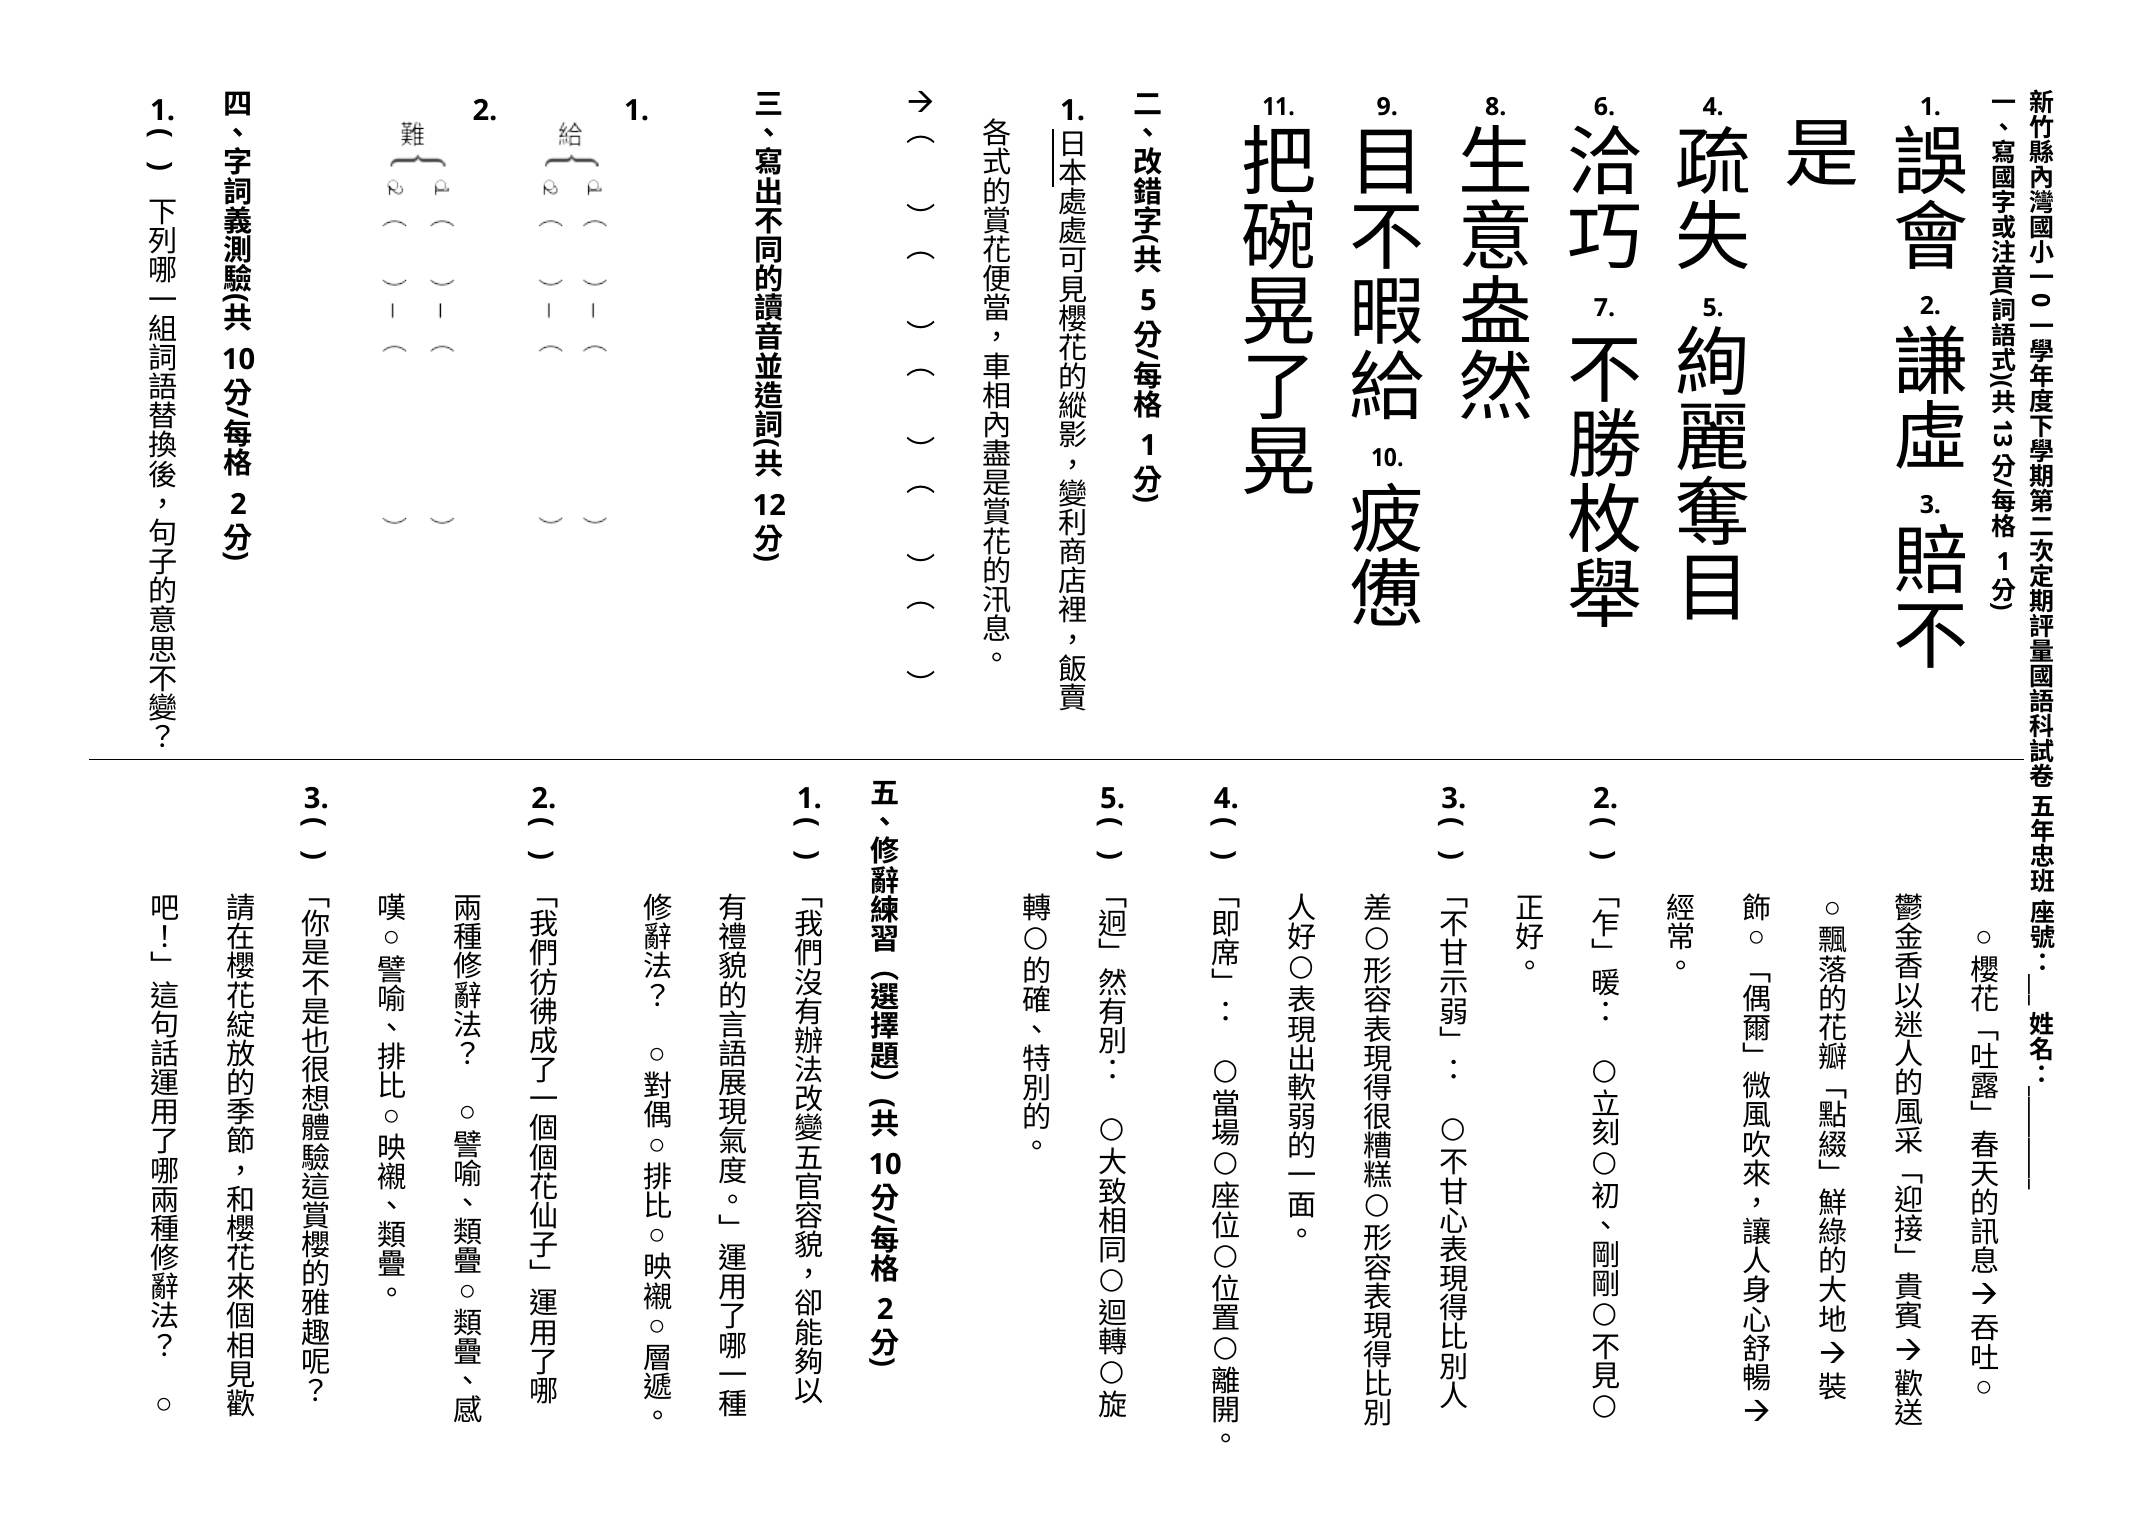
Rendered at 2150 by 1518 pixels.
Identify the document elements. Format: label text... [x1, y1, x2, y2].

text 11.把碗晃了晃 [1224, 89, 1333, 740]
text 1.( )0下列哪一組詞語替換後，句子的意思不變？ 櫻花「吐露」春天的訊息吞吐鬱金香以迷人的風采「迎接」貴賓歡送飄落的花瓣「點綴」鮮綠的大地裝飾「偶爾」微風吹來，讓人身心舒暢經常。 [1643, 778, 2023, 1429]
text 4.疏失 5.絢麗奪目 [1659, 89, 1767, 740]
text 1.( )0下列哪一組詞語替換後，句子的意思不變？ 櫻花「吐露」春天的訊息吞吐鬱金香以迷人的風采「迎接」貴賓歡送飄落的花瓣「點綴」鮮綠的大地裝飾「偶爾」微風吹來，讓人身心舒暢經常。 [125, 89, 201, 740]
text 8.生意盎然 [1442, 89, 1550, 740]
text 1.( )0「我們沒有辦法改變五官容貌，卻能夠以有禮貌的言語展現氣度。」運用了哪一種修辭法？ 對偶排比映襯層遞。 [582, 778, 847, 1429]
text 5.( )0「迥」然有別： 大致相同迴轉旋轉的確、特別的。 [999, 778, 1151, 1429]
text 一、寫國字或注音(詞語式)(共13分/每格1分) [1985, 89, 2023, 740]
text 2.( )0「我們彷彿成了一個個花仙子」運用了哪兩種修辭法？ 譬喻、類疊類疊、感嘆譬喻、排比映襯、類疊。 [354, 778, 582, 1429]
text 3.( )0「你是不是也很想體驗這賞櫻的雅趣呢？請在櫻花綻放的季節，和櫻花來個相見歡吧！」這句話運用了哪兩種修辭法？ 轉化、類疊設問、感嘆感嘆、誇飾類疊、設問。 [127, 778, 354, 1429]
text 9.目不暇給 10. 疲憊 [1333, 89, 1442, 740]
text 1. [618, 89, 656, 740]
text 五、修辭練習（選擇題）(共10分/每格2分) [847, 778, 923, 1429]
text 4.( )0「即席」： 當場座位位置離開。 [1151, 778, 1264, 1429]
text 三、寫出不同的讀音並造詞(共12分) [731, 89, 807, 740]
text 二、改錯字(共5分/每格1分) [1111, 89, 1186, 740]
text 四、字詞義測驗(共10分/每格2分) [201, 89, 276, 740]
text 3.( )0「不甘示弱」： 不甘心表現得比別人差形容表現得很糟糕形容表現得比別人好表現出軟弱的一面。 [1264, 778, 1492, 1429]
text 1.誤會2.謙虛3.賠不是 [1767, 89, 1985, 740]
text 2.( )0「乍」暖： 立刻初、剛剛不見正好。 [1492, 778, 1643, 1429]
text 1.日本處處可見櫻花的縱影，變利商店裡，飯賣各式的賞花便當，車相內盡是賞花的汛息。 [959, 89, 1111, 740]
text 新竹縣內灣國小一0一學年度下學期第二次定期評量國語科試卷 五年忠班 座號：___ 姓名：__________ [2023, 89, 2061, 1429]
text 6.洽巧 7. 不勝枚舉 [1550, 89, 1659, 740]
text 2. [466, 89, 504, 740]
text （ ）（ ）（ ）（ ）（ ） [883, 89, 959, 740]
